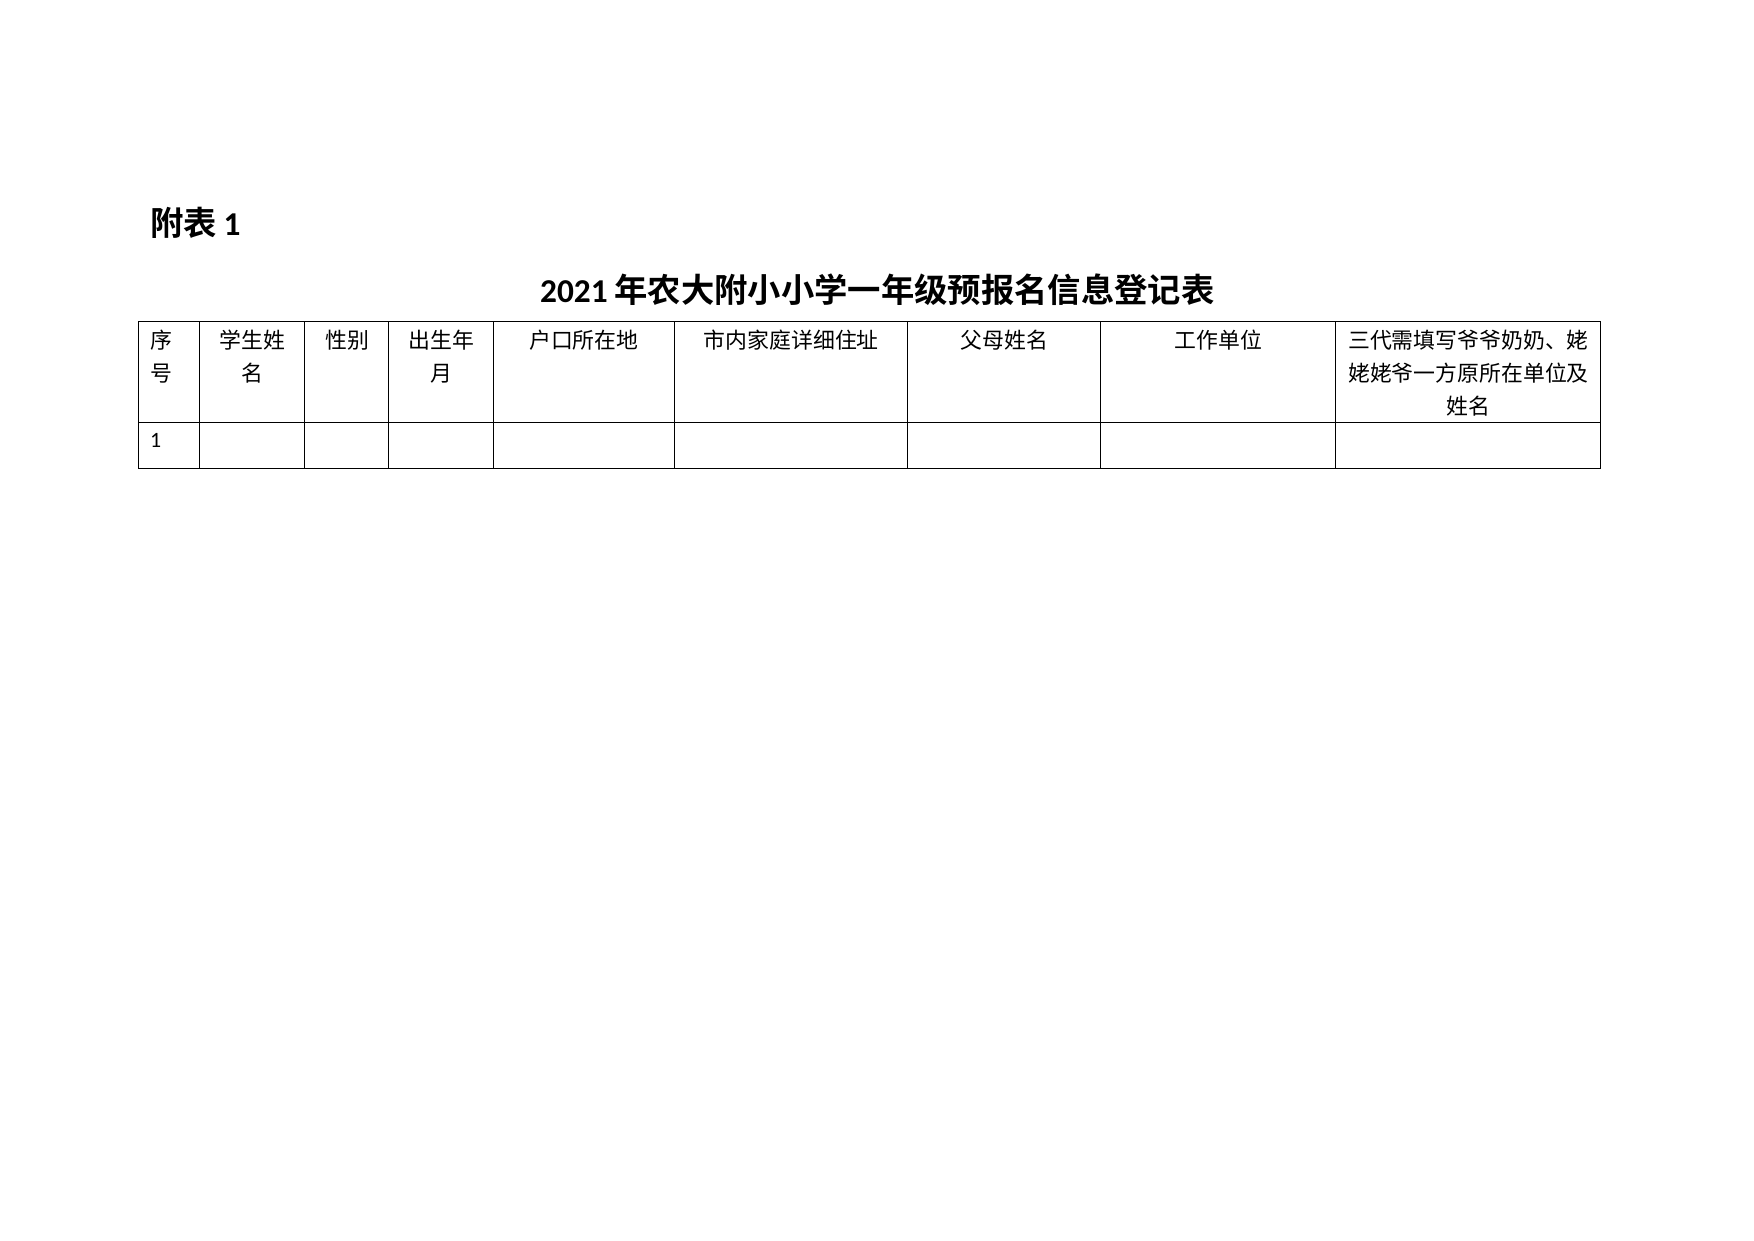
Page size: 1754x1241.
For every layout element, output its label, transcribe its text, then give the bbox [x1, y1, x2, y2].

table_cell [675, 423, 907, 468]
table_header 学生姓名 [200, 322, 304, 422]
table_header 工作单位 [1101, 322, 1335, 422]
table_cell [908, 423, 1100, 468]
table_header 性别 [305, 322, 388, 422]
text 2021年农大附小小学一年级预报名信息登记表 [150, 254, 1604, 321]
table_cell [1336, 423, 1600, 468]
table_header 父母姓名 [908, 322, 1100, 422]
table_header 三代需填写爷爷奶奶、姥姥姥爷一方原所在单位及姓名 [1336, 322, 1600, 422]
table_header 出生年月 [389, 322, 493, 422]
table_cell [389, 423, 493, 468]
table_header 户口所在地 [494, 322, 674, 422]
table_cell [494, 423, 674, 468]
table_header 市内家庭详细住址 [675, 322, 907, 422]
table_header 序号 [139, 322, 199, 422]
table_cell [200, 423, 304, 468]
table_cell 1 [139, 423, 199, 468]
table_cell [305, 423, 388, 468]
table_cell [1101, 423, 1335, 468]
text 附表1 [150, 188, 1604, 254]
